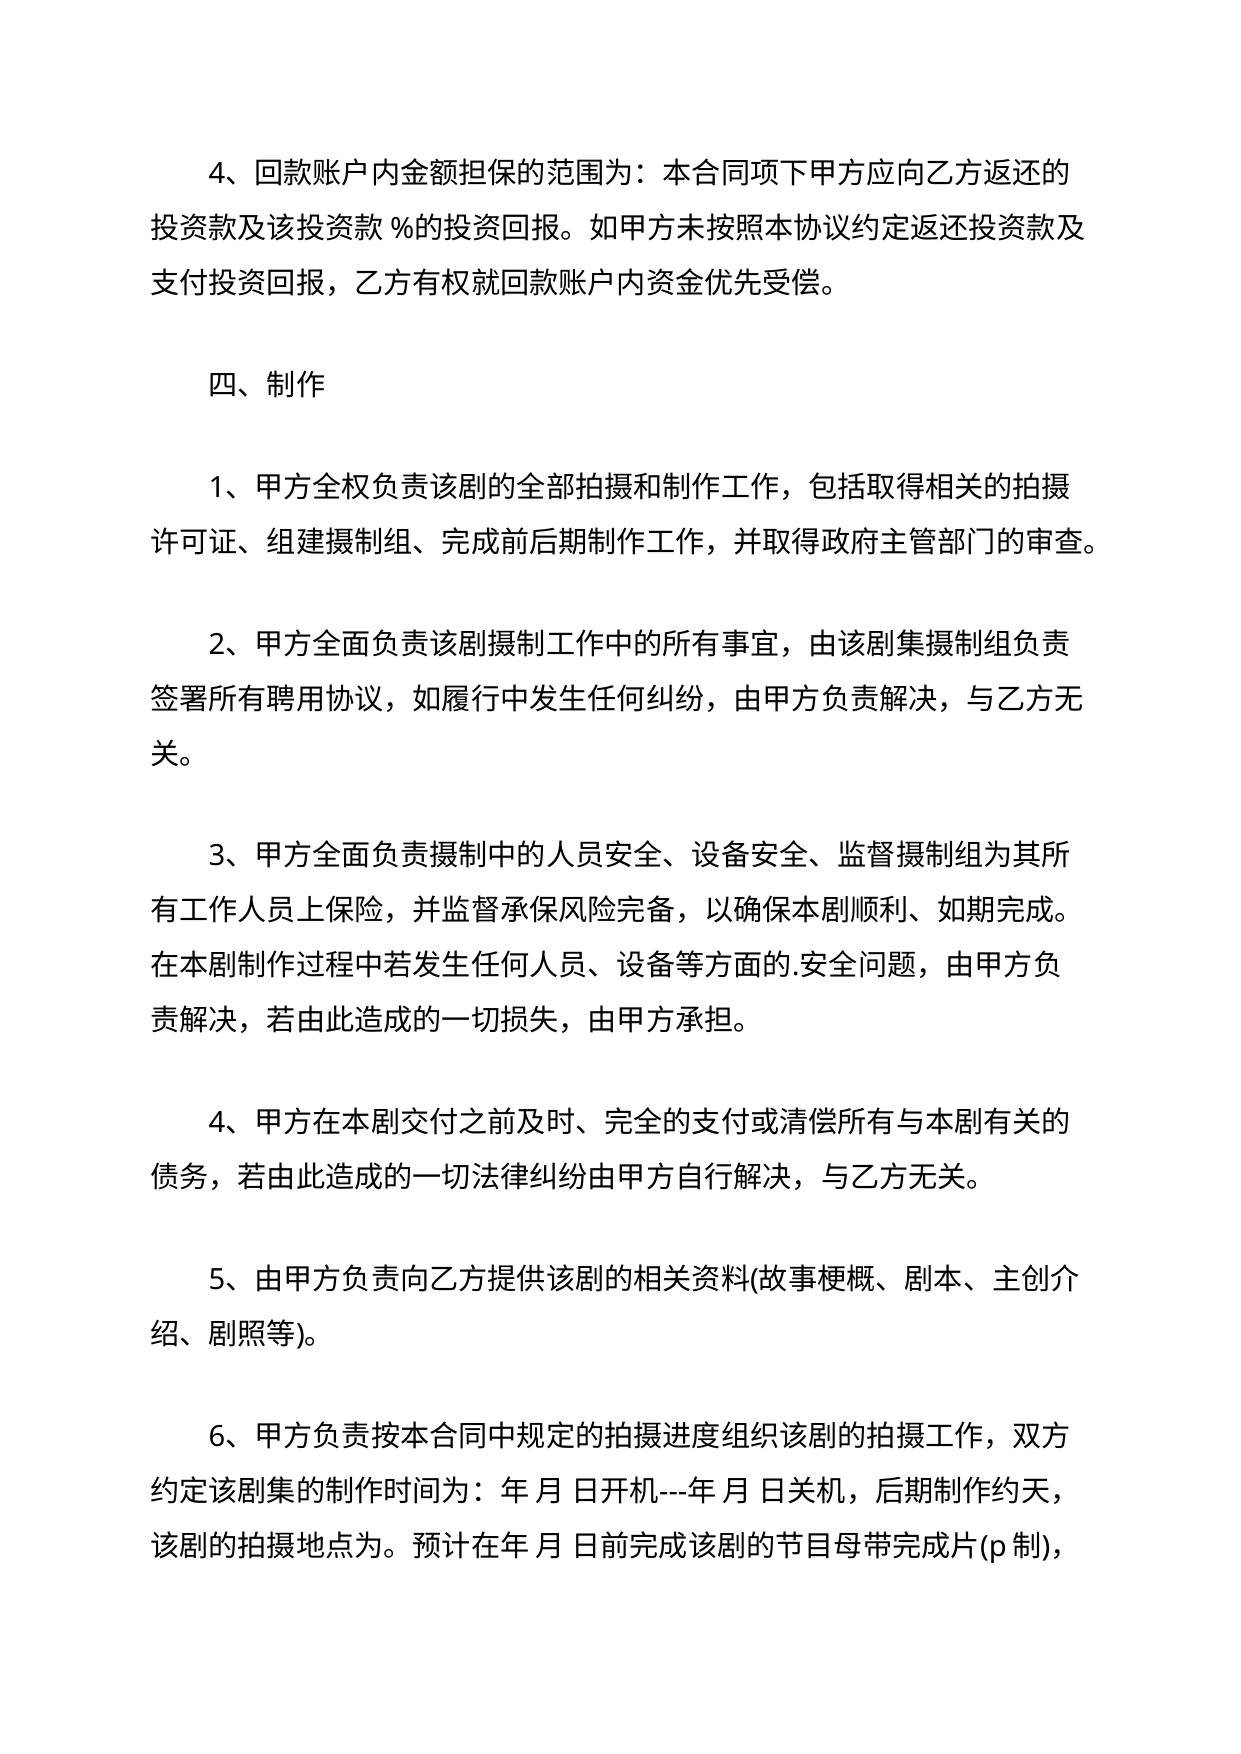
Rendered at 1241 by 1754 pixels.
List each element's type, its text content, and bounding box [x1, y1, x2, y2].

text 1、甲方全权负责该剧的全部拍摄和制作工作，包括取得相关的拍摄许可证、组建摄制组、完成前后期制作工作，并取得政府主管部门的审查。 [150, 463, 1090, 561]
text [150, 1412, 1090, 1565]
text 4、回款账户内金额担保的范围为：本合同项下甲方应向乙方返还的投资款及该投资款 %的投资回报。如甲方未按照本协议约定返还投资款及支付投资回报，乙方有权就回款账户内资金优先受偿。 [150, 150, 1090, 302]
text 4、甲方在本剧交付之前及时、完全的支付或清偿所有与本剧有关的债务，若由此造成的一切法律纠纷由甲方自行解决，与乙方无关。 [150, 1099, 1090, 1196]
text 5、由甲方负责向乙方提供该剧的相关资料(故事梗概、剧本、主创介绍、剧照等)。 [150, 1255, 1090, 1353]
text 四、制作 [150, 362, 1090, 404]
text 3、甲方全面负责摄制中的人员安全、设备安全、监督摄制组为其所有工作人员上保险，并监督承保风险完备，以确保本剧顺利、如期完成。在本剧制作过程中若发生任何人员、设备等方面的.安全问题，由甲方负责解决，若由此造成的一切损失，由甲方承担。 [150, 832, 1090, 1039]
text 2、甲方全面负责该剧摄制工作中的所有事宜，由该剧集摄制组负责签署所有聘用协议，如履行中发生任何纠纷，由甲方负责解决，与乙方无关。 [150, 620, 1090, 772]
